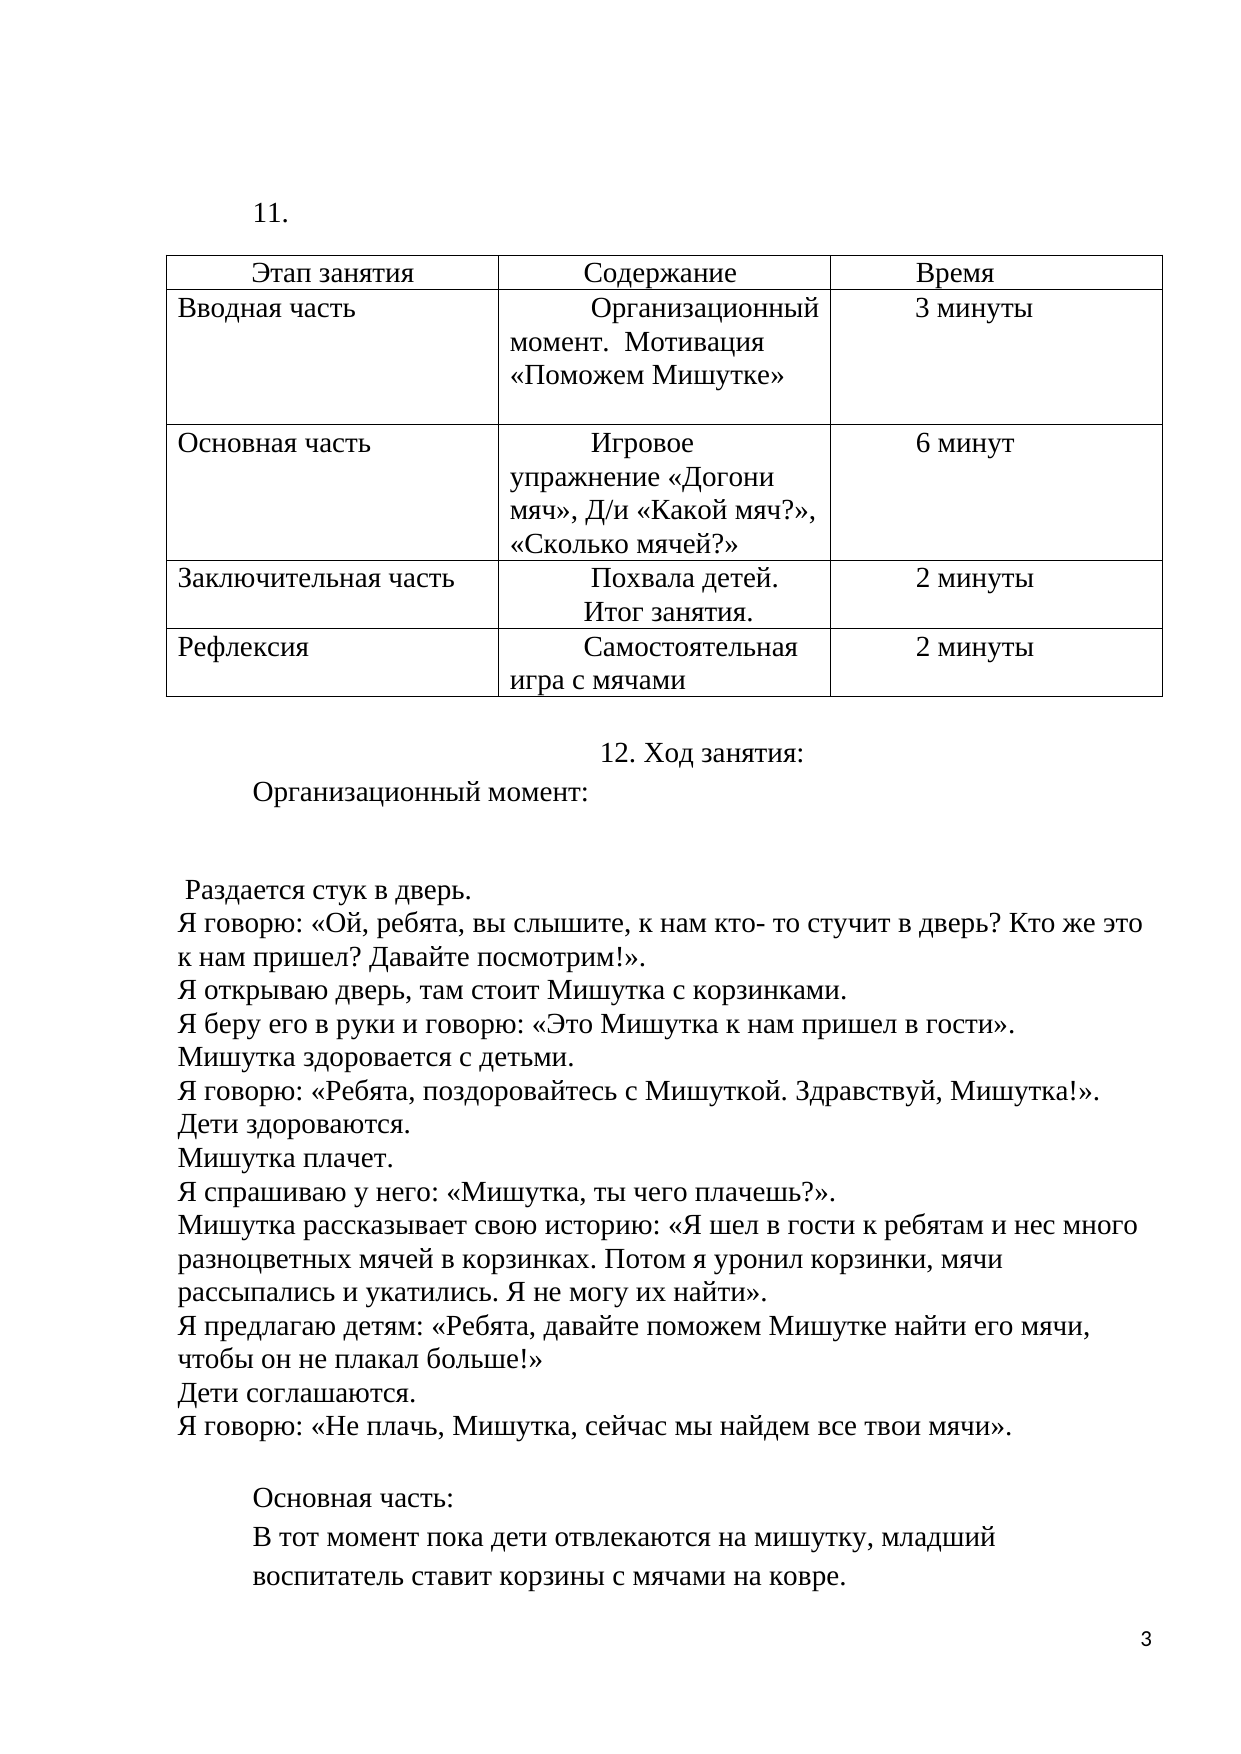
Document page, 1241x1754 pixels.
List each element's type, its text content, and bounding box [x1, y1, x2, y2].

text Я спрашиваю у него: «Мишутка, ты чего плачешь?». [177, 1174, 1152, 1207]
table_cell Самостоятельная игра с мячами [499, 629, 830, 696]
table_cell Игровое упражнение «Догони мяч», Д/и «Какой мяч?», «Сколько мячей?» [499, 425, 830, 559]
list Организационный момент: [252, 774, 1152, 807]
table_cell Вводная часть [167, 290, 498, 424]
text Мишутка плачет. [177, 1140, 1152, 1174]
text Я говорю: «Не плачь, Мишутка, сейчас мы найдем все твои мячи». [177, 1408, 1152, 1442]
table_cell 2 минуты [831, 629, 1162, 696]
list 11. [252, 195, 1152, 229]
list В тот момент пока дети отвлекаются на мишутку, младший воспитатель ставит корзины с мячами на ковре. [252, 1519, 1152, 1591]
text Я беру его в руки и говорю: «Это Мишутка к нам пришел в гости». [177, 1006, 1152, 1039]
text Я говорю: «Ой, ребята, вы слышите, к нам кто- то стучит в дверь? Кто же это к нам пришел? Давайте посмотрим!». [177, 905, 1152, 972]
text Раздается стук в дверь. [177, 872, 1152, 905]
table_cell Рефлексия [167, 629, 498, 696]
text Мишутка рассказывает свою историю: «Я шел в гости к ребятам и нес много разноцветных мячей в корзинках. Потом я уронил корзинки, мячи рассыпались и укатились. Я не могу их найти». [177, 1207, 1152, 1308]
text Я говорю: «Ребята, поздоровайтесь с Мишуткой. Здравствуй, Мишутка!». [177, 1073, 1152, 1107]
text Дети соглашаются. [177, 1375, 1152, 1408]
table_cell 2 минуты [831, 561, 1162, 628]
table_header Время [831, 256, 1162, 289]
text Мишутка здоровается с детьми. [177, 1039, 1152, 1073]
text Я открываю дверь, там стоит Мишутка с корзинками. [177, 972, 1152, 1006]
text Дети здороваются. [177, 1107, 1152, 1140]
table_cell Заключительная часть [167, 561, 498, 628]
table_cell Основная часть [167, 425, 498, 559]
text Я предлагаю детям: «Ребята, давайте поможем Мишутке найти его мячи, чтобы он не плакал больше!» [177, 1308, 1152, 1375]
table_header Содержание [499, 256, 830, 289]
table_cell 3 минуты [831, 290, 1162, 424]
list Основная часть: [252, 1481, 1152, 1514]
table_cell Похвала детей. Итог занятия. [499, 561, 830, 628]
table_cell 6 минут [831, 425, 1162, 559]
table_cell Организационный момент. Мотивация «Поможем Мишутке» [499, 290, 830, 424]
list 12. Ход занятия: [252, 735, 1152, 769]
table_header Этап занятия [167, 256, 498, 289]
